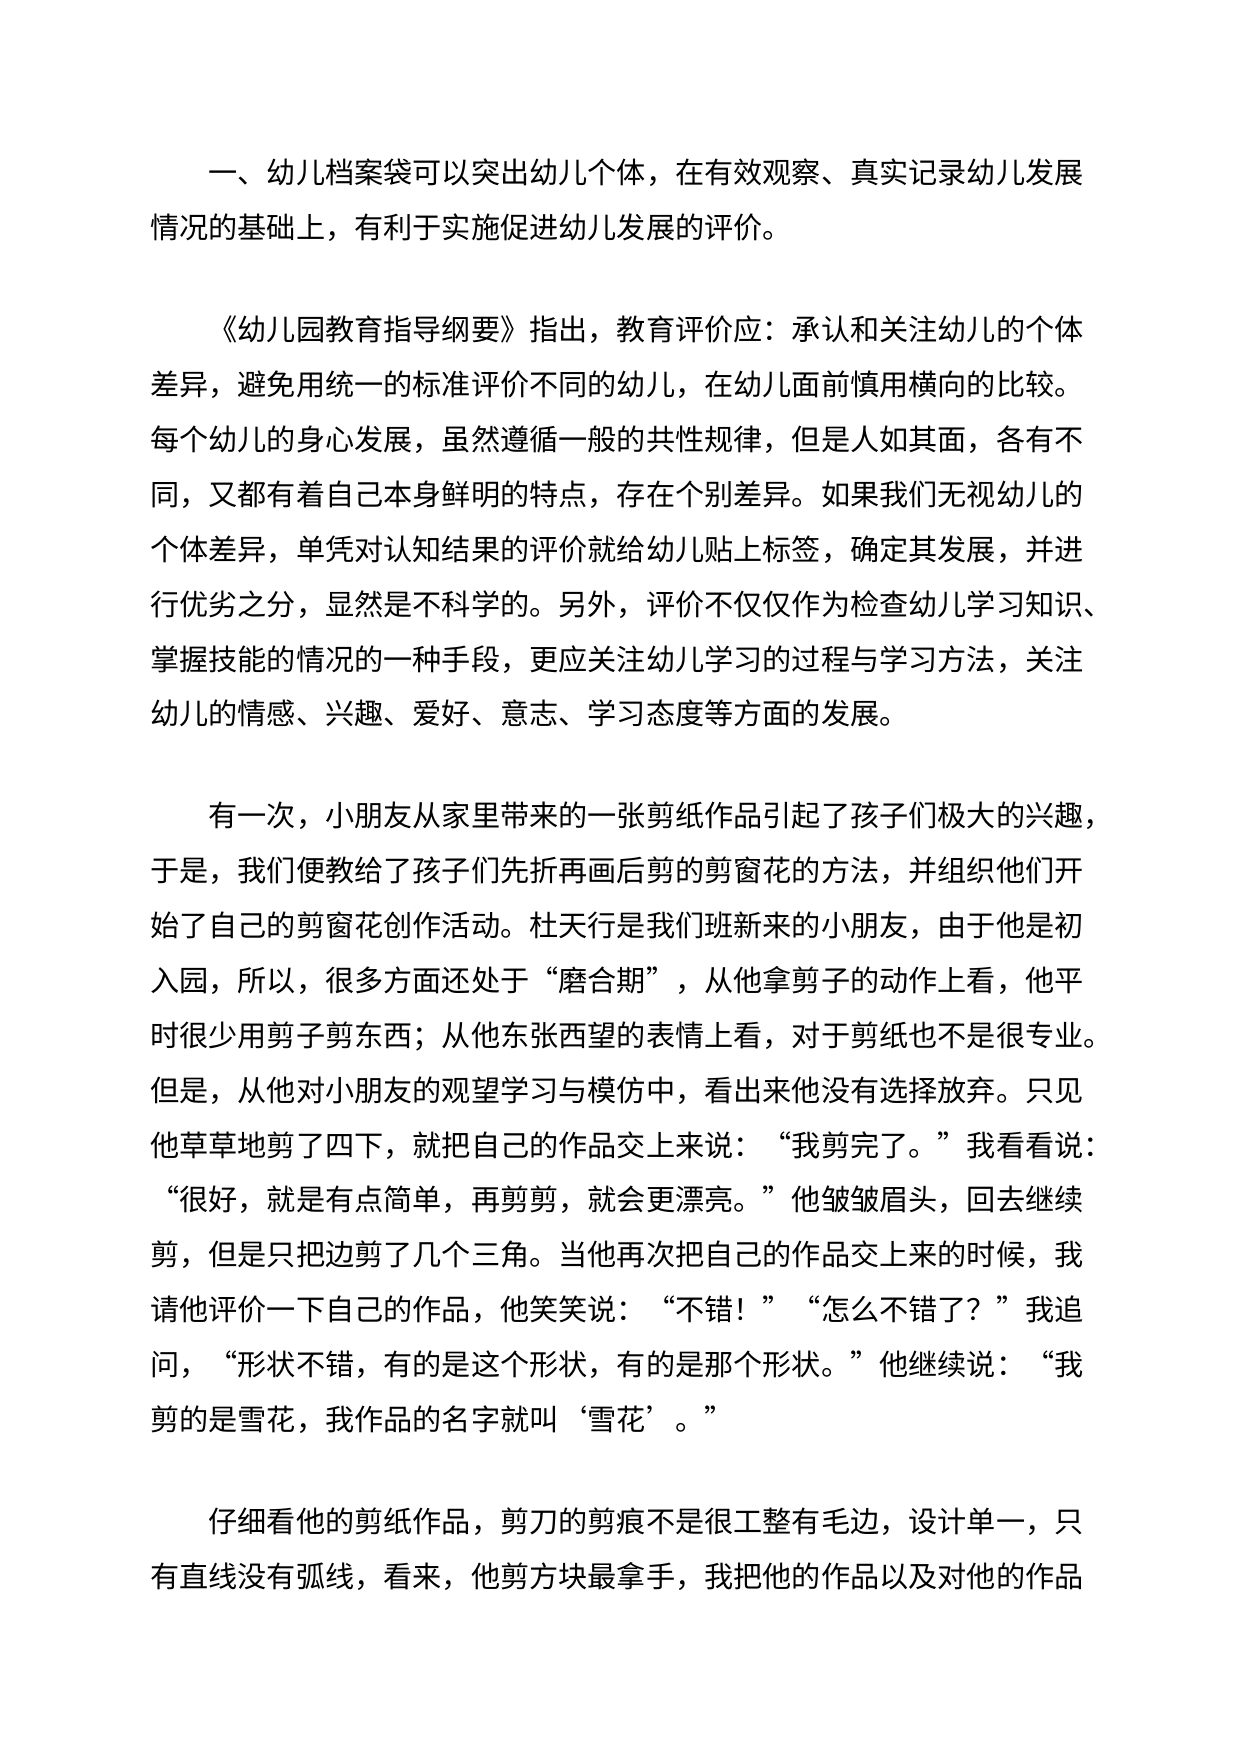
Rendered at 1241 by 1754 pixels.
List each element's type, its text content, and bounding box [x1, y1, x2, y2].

text 一、幼儿档案袋可以突出幼儿个体，在有效观察、真实记录幼儿发展情况的基础上，有利于实施促进幼儿发展的评价。 [150, 150, 1090, 247]
text 有一次，小朋友从家里带来的一张剪纸作品引起了孩子们极大的兴趣，于是，我们便教给了孩子们先折再画后剪的剪窗花的方法，并组织他们开始了自己的剪窗花创作活动。杜天行是我们班新来的小朋友，由于他是初入园，所以，很多方面还处于“磨合期”，从他拿剪子的动作上看，他平时很少用剪子剪东西；从他东张西望的表情上看，对于剪纸也不是很专业。但是，从他对小朋友的观望学习与模仿中，看出来他没有选择放弃。只见他草草地剪了四下，就把自己的作品交上来说：“我剪完了。”我看看说：“很好，就是有点简单，再剪剪，就会更漂亮。”他皱皱眉头，回去继续剪，但是只把边剪了几个三角。当他再次把自己的作品交上来的时候，我请他评价一下自己的作品，他笑笑说：“不错！”“怎么不错了？”我追问，“形状不错，有的是这个形状，有的是那个形状。”他继续说：“我剪的是雪花，我作品的名字就叫‘雪花’。” [150, 793, 1090, 1439]
text 《幼儿园教育指导纲要》指出，教育评价应：承认和关注幼儿的个体差异，避免用统一的标准评价不同的幼儿，在幼儿面前慎用横向的比较。每个幼儿的身心发展，虽然遵循一般的共性规律，但是人如其面，各有不同，又都有着自己本身鲜明的特点，存在个别差异。如果我们无视幼儿的个体差异，单凭对认知结果的评价就给幼儿贴上标签，确定其发展，并进行优劣之分，显然是不科学的。另外，评价不仅仅作为检查幼儿学习知识、掌握技能的情况的一种手段，更应关注幼儿学习的过程与学习方法，关注幼儿的情感、兴趣、爱好、意志、学习态度等方面的发展。 [150, 307, 1090, 733]
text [150, 1498, 1090, 1596]
